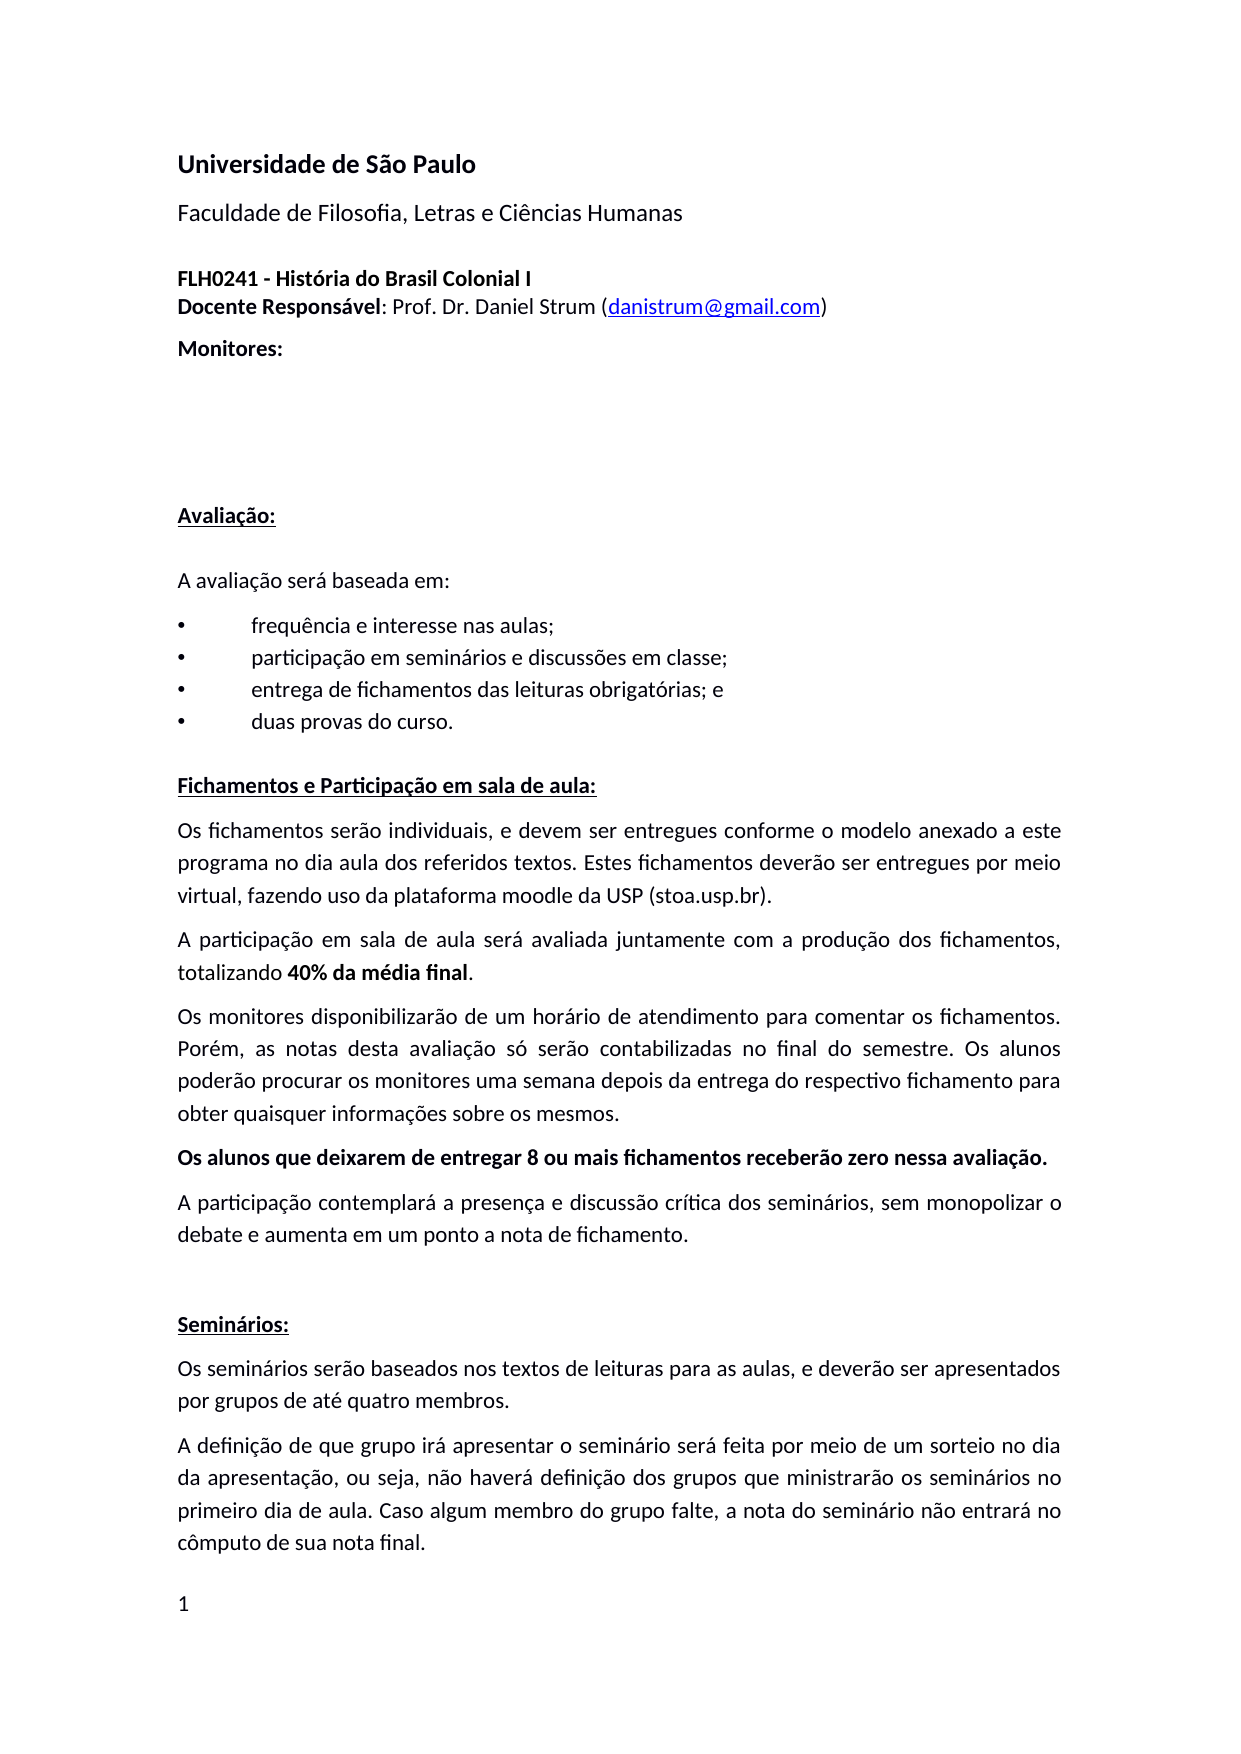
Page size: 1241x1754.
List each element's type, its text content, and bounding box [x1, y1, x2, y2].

text Os fichamentos serão individuais, e devem ser entregues conforme o modelo anexado a este programa no dia aula dos referidos textos. Estes fichamentos deverão ser entregues por meio virtual, fazendo uso da plataforma moodle da USP (stoa.usp.br). [177, 816, 1063, 909]
text Docente Responsável: Prof. Dr. Daniel Strum (danistrum@gmail.com) [177, 292, 1063, 320]
text A participação em sala de aula será avaliada juntamente com a produção dos fichamentos, totalizando 40% da média final. [177, 925, 1063, 986]
text A definição de que grupo irá apresentar o seminário será feita por meio de um sorteio no dia da apresentação, ou seja, não haverá definição dos grupos que ministrarão os seminários no primeiro dia de aula. Caso algum membro do grupo falte, a nota do seminário não entrará no cômputo de sua nota final. [177, 1431, 1063, 1556]
text Os alunos que deixarem de entregar 8 ou mais fichamentos receberão zero nessa avaliação. [177, 1143, 1063, 1172]
text Os seminários serão baseados nos textos de leituras para as aulas, e deverão ser apresentados por grupos de até quatro membros. [177, 1354, 1063, 1415]
text Fichamentos e Participação em sala de aula: [177, 772, 1063, 800]
text Faculdade de Filosofia, Letras e Ciências Humanas [177, 197, 1063, 228]
text Avaliação: [177, 502, 1063, 530]
list • participação em seminários e discussões em classe; [177, 643, 1063, 671]
text Monitores: [177, 334, 1063, 362]
list • entrega de fichamentos das leituras obrigatórias; e [177, 675, 1063, 703]
text FLH0241 - História do Brasil Colonial I [177, 264, 1063, 292]
text Seminários: [177, 1310, 1063, 1338]
list • duas provas do curso. [177, 707, 1063, 735]
list • frequência e interesse nas aulas; [177, 611, 1063, 639]
text A participação contemplará a presença e discussão crítica dos seminários, sem monopolizar o debate e aumenta em um ponto a nota de fichamento. [177, 1188, 1063, 1248]
text Universidade de São Paulo [177, 148, 1063, 181]
text Os monitores disponibilizarão de um horário de atendimento para comentar os fichamentos. Porém, as notas desta avaliação só serão contabilizadas no final do semestre. Os alunos poderão procurar os monitores uma semana depois da entrega do respectivo fichamento para obter quaisquer informações sobre os mesmos. [177, 1002, 1063, 1127]
text A avaliação será baseada em: [177, 566, 1063, 594]
